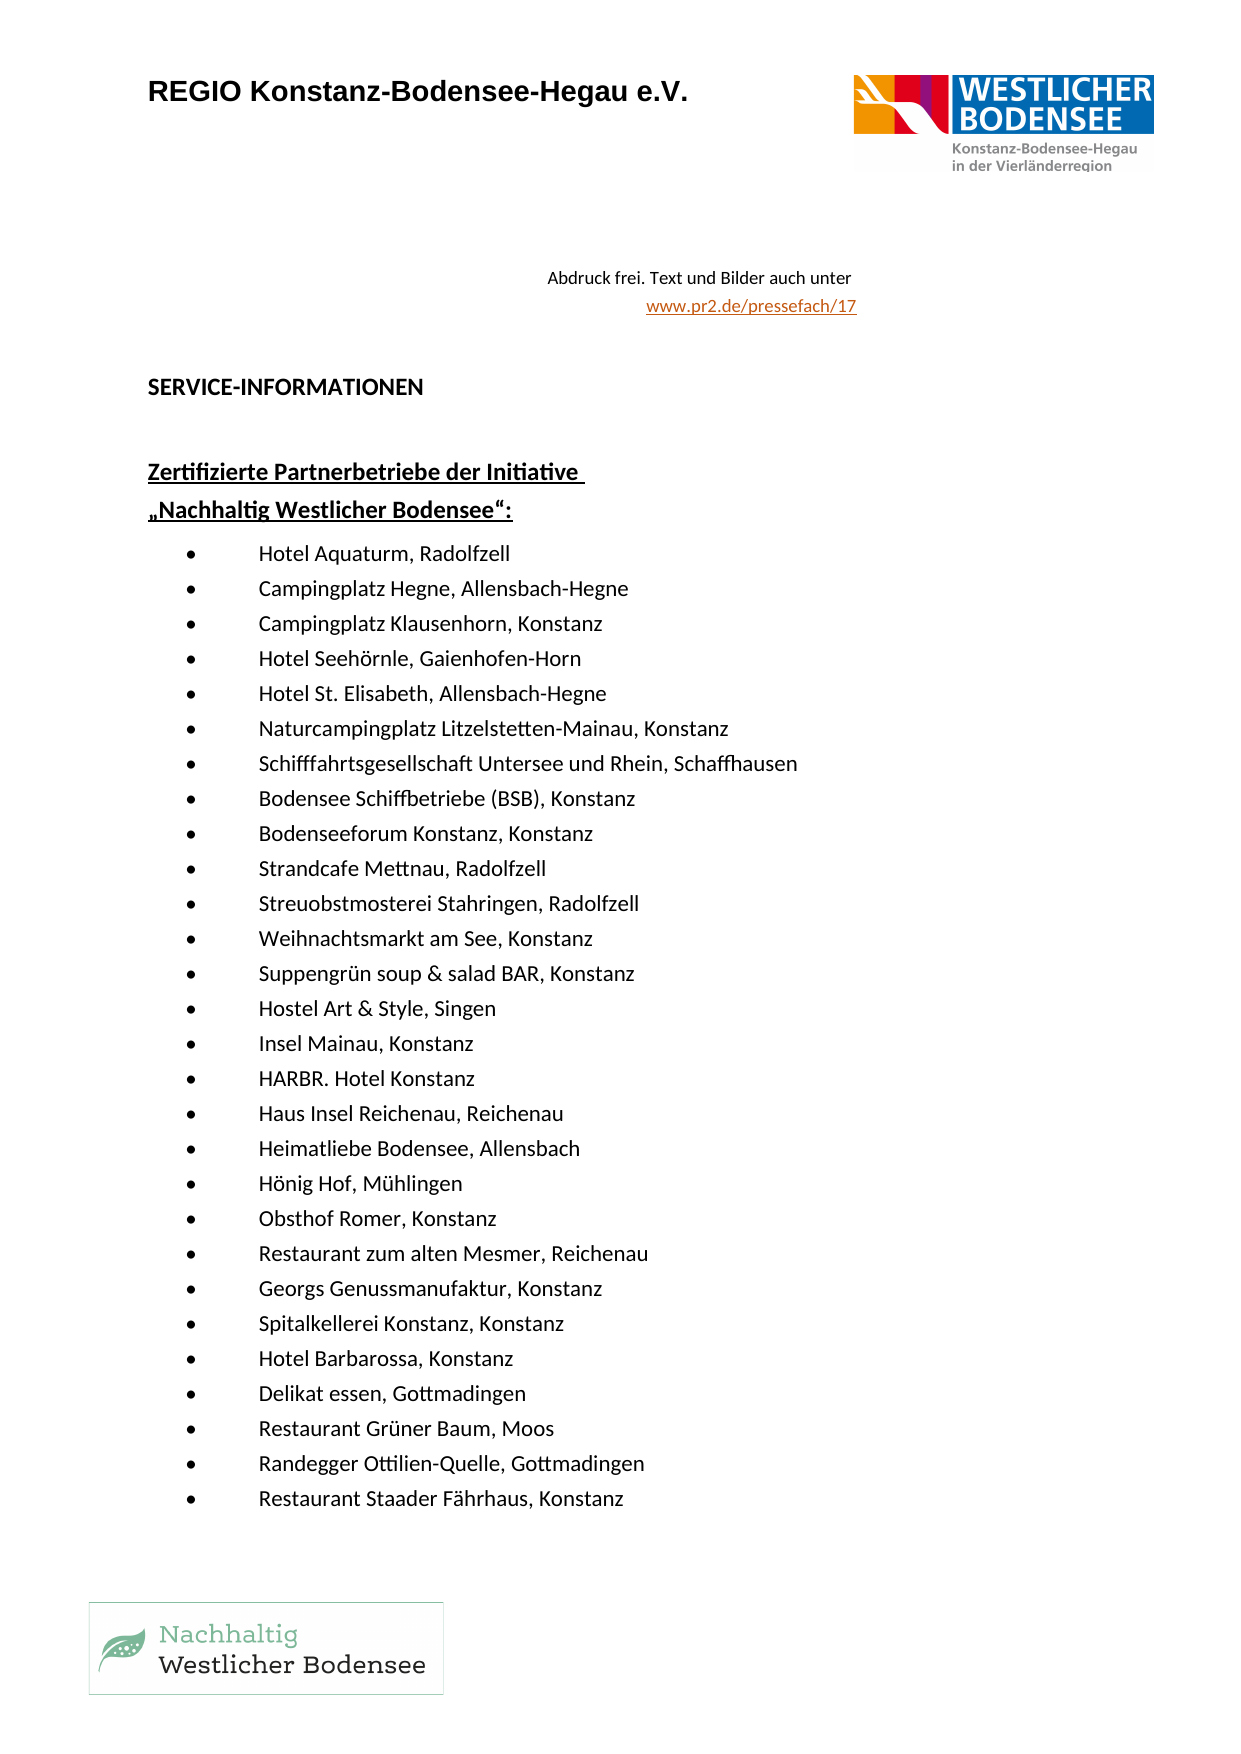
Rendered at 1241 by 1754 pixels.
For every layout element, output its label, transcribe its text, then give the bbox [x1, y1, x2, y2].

list Campingplatz Klausenhorn, Konstanz [185, 609, 856, 637]
list Hotel Barbarossa, Konstanz [185, 1344, 856, 1372]
list Obsthof Romer, Konstanz [185, 1204, 856, 1232]
list Weihnachtsmarkt am See, Konstanz [185, 924, 856, 952]
list Restaurant Grüner Baum, Moos [185, 1414, 856, 1442]
list Insel Mainau, Konstanz [185, 1029, 856, 1057]
list Schifffahrtsgesellschaft Untersee und Rhein, Schaffhausen [185, 749, 856, 777]
list Delikat essen, Gottmadingen [185, 1379, 856, 1407]
list Bodenseeforum Konstanz, Konstanz [185, 819, 856, 847]
list Naturcampingplatz Litzelstetten-Mainau, Konstanz [185, 714, 856, 742]
text Zertifizierte Partnerbetriebe der Initiative „Nachhaltig Westlicher Bodensee“: [148, 456, 856, 525]
list Campingplatz Hegne, Allensbach-Hegne [185, 574, 856, 602]
list Hönig Hof, Mühlingen [185, 1169, 856, 1197]
picture [853, 75, 1154, 172]
list Heimatliebe Bodensee, Allensbach [185, 1134, 856, 1162]
list Strandcafe Mettnau, Radolfzell [185, 854, 856, 882]
list Restaurant Staader Fährhaus, Konstanz [185, 1484, 856, 1512]
list Hotel Seehörnle, Gaienhofen-Horn [185, 644, 856, 672]
picture [88, 1602, 444, 1695]
text Abdruck frei. Text und Bilder auch unter www.pr2.de/pressefach/17 [148, 266, 856, 317]
list HARBR. Hotel Konstanz [185, 1064, 856, 1092]
list Haus Insel Reichenau, Reichenau [185, 1099, 856, 1127]
list Hotel St. Elisabeth, Allensbach-Hegne [185, 679, 856, 707]
list Hotel Aquaturm, Radolfzell [185, 539, 856, 567]
list Randegger Ottilien-Quelle, Gottmadingen [185, 1449, 856, 1477]
list Spitalkellerei Konstanz, Konstanz [185, 1309, 856, 1337]
list Restaurant zum alten Mesmer, Reichenau [185, 1239, 856, 1267]
list Streuobstmosterei Stahringen, Radolfzell [185, 889, 856, 917]
text SERVICE-INFORMATIONEN [148, 371, 856, 401]
list Georgs Genussmanufaktur, Konstanz [185, 1274, 856, 1302]
list Suppengrün soup & salad BAR, Konstanz [185, 959, 856, 987]
list Hostel Art & Style, Singen [185, 994, 856, 1022]
list Bodensee Schiffbetriebe (BSB), Konstanz [185, 784, 856, 812]
